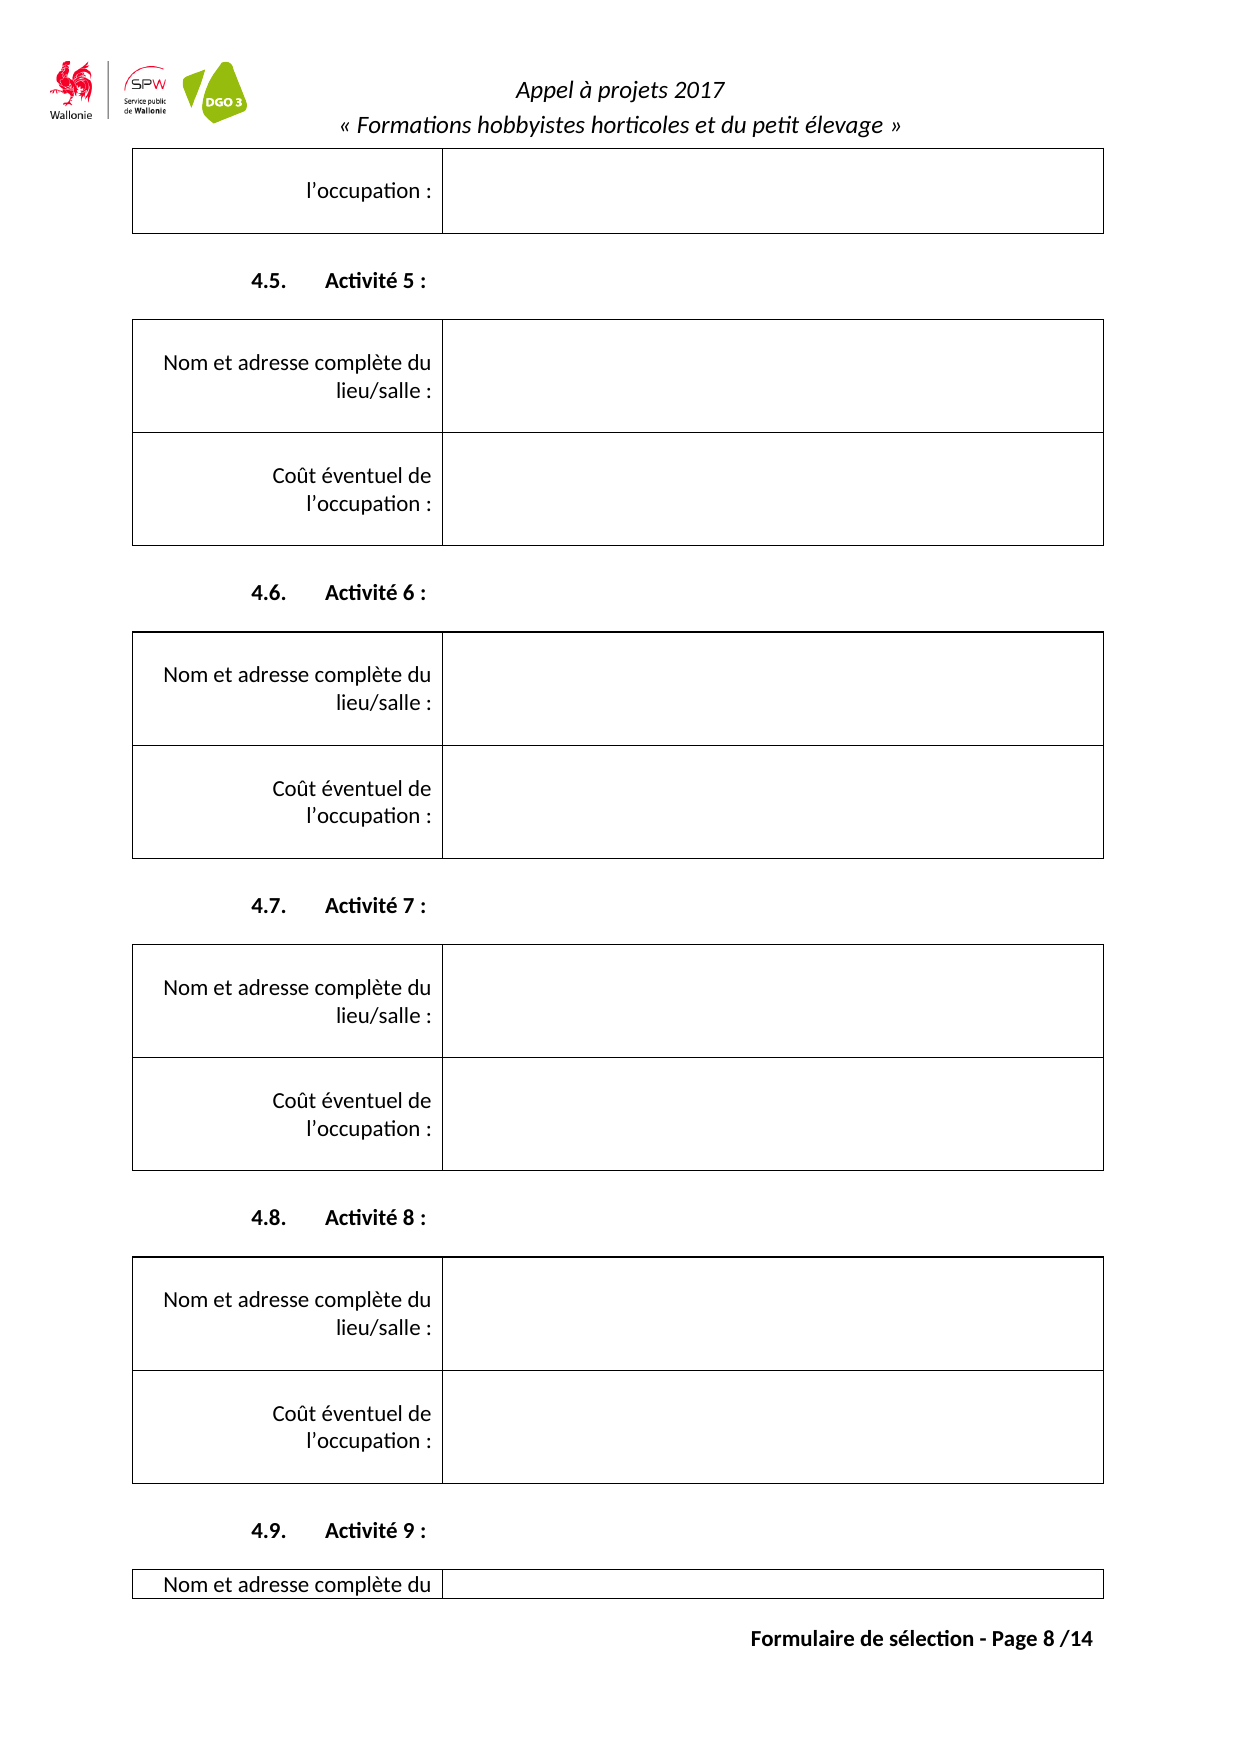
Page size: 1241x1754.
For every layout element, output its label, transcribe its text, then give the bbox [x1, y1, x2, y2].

table_header [443, 945, 1103, 1057]
table_cell [443, 1371, 1103, 1483]
table_header Nom et adresse complète du lieu/salle : [133, 945, 442, 1057]
table_cell Coût éventuel de l’occupation : [133, 746, 442, 858]
table_header [443, 633, 1103, 744]
table_cell Coût éventuel de l’occupation : [133, 433, 442, 545]
table_header Nom et adresse complète du lieu/salle : [133, 1258, 442, 1369]
table_header Nom et adresse complète du lieu/salle : [133, 633, 442, 744]
table_cell [443, 1058, 1103, 1170]
table_cell [443, 149, 1103, 233]
table_header Nom et adresse complète du lieu/salle : [133, 320, 442, 432]
table_cell Coût éventuel de l’occupation : [133, 1371, 442, 1483]
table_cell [133, 149, 442, 233]
picture [182, 61, 247, 125]
list Activité 7 : [251, 891, 1093, 919]
list Activité 5 : [251, 266, 1093, 294]
list Activité 8 : [251, 1203, 1093, 1231]
table_header [443, 1570, 1103, 1598]
table_header [443, 320, 1103, 432]
table_cell [443, 433, 1103, 545]
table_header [133, 1570, 442, 1598]
list Activité 9 : [251, 1516, 1093, 1544]
table_cell [443, 746, 1103, 858]
table_cell Coût éventuel de l’occupation : [133, 1058, 442, 1170]
list Activité 6 : [251, 578, 1093, 606]
table_header [443, 1258, 1103, 1369]
picture [50, 61, 166, 119]
